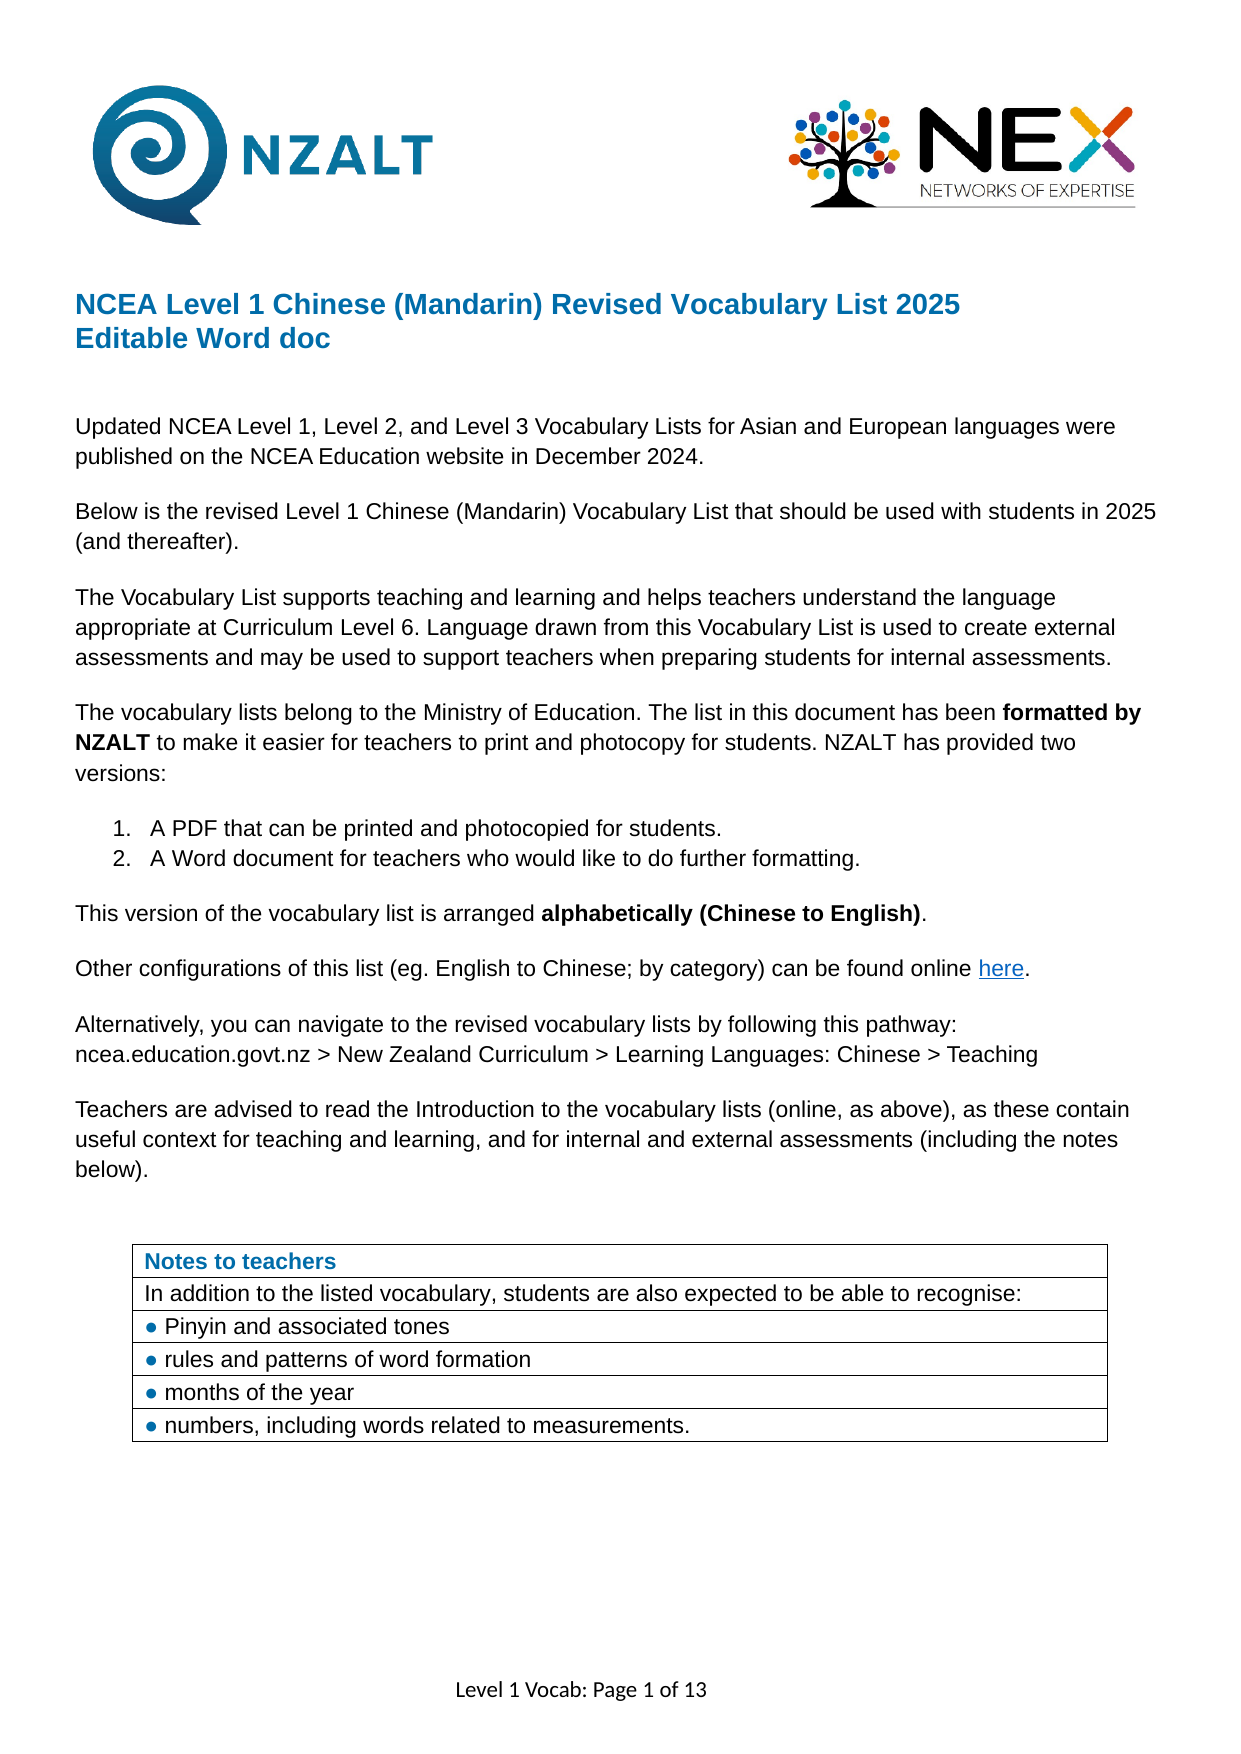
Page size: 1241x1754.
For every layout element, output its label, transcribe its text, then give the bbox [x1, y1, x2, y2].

table_cell ● Pinyin and associated tones [133, 1311, 1107, 1342]
text This version of the vocabulary list is arranged alphabetically (Chinese to English). [75, 900, 1165, 927]
table_cell ● numbers, including words related to measurements. [133, 1409, 1107, 1441]
table_header Notes to teachers [133, 1245, 1107, 1277]
list A PDF that can be printed and photocopied for students. [112, 815, 1165, 841]
text Below is the revised Level 1 Chinese (Mandarin) Vocabulary List that should be used with students in 2025 (and thereafter). [75, 498, 1165, 555]
picture [75, 79, 441, 233]
table_cell In addition to the listed vocabulary, students are also expected to be able to recognise: [133, 1278, 1107, 1309]
text Teachers are advised to read the Introduction to the vocabulary lists (online, as above), as these contain useful context for teaching and learning, and for internal and external assessments (including the notes below). [75, 1096, 1165, 1183]
text The Vocabulary List supports teaching and learning and helps teachers understand the language appropriate at Curriculum Level 6. Language drawn from this Vocabulary List is used to create external assessments and may be used to support teachers when preparing students for internal assessments. [75, 583, 1165, 670]
text Other configurations of this list (eg. English to Chinese; by category) can be found online here. [75, 955, 1165, 982]
picture [750, 75, 1184, 236]
list A Word document for teachers who would like to do further formatting. [112, 845, 1165, 871]
text Alternatively, you can navigate to the revised vocabulary lists by following this pathway: ncea.education.govt.nz > New Zealand Curriculum > Learning Languages: Chinese > Teaching [75, 1011, 1165, 1067]
text Editable Word doc [75, 321, 1165, 354]
text The vocabulary lists belong to the Ministry of Education. The list in this document has been formatted by NZALT to make it easier for teachers to print and photocopy for students. NZALT has provided two versions: [75, 699, 1165, 786]
text Updated NCEA Level 1, Level 2, and Level 3 Vocabulary Lists for Asian and European languages were published on the NCEA Education website in December 2024. [75, 413, 1165, 469]
table_cell ● rules and patterns of word formation [133, 1343, 1107, 1375]
table_cell ● months of the year [133, 1376, 1107, 1408]
text NCEA Level 1 Chinese (Mandarin) Revised Vocabulary List 2025 [75, 287, 1165, 321]
